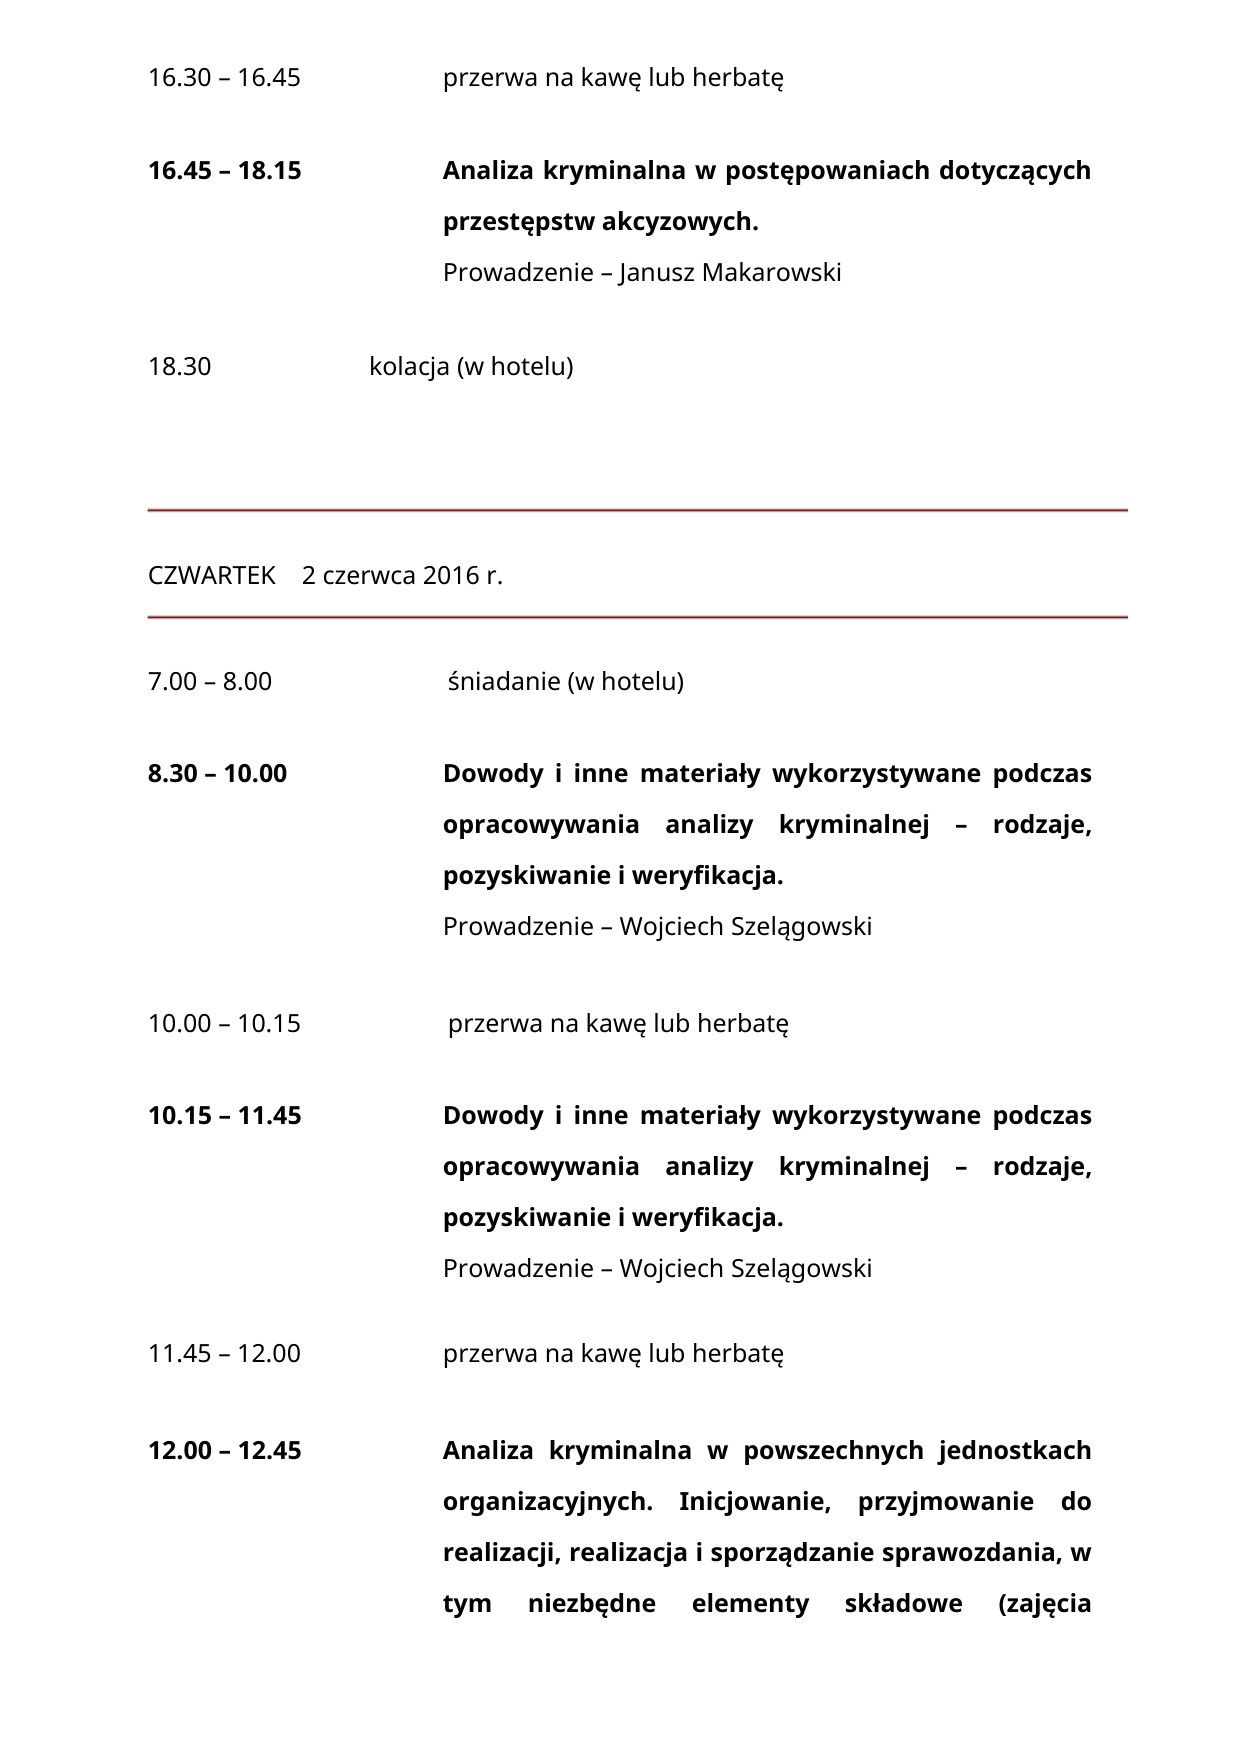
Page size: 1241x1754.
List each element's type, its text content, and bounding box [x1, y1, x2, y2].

picture [147, 614, 1129, 628]
text 11.45 – 12.00 przerwa na kawę lub herbatę [148, 1336, 1093, 1370]
text Prowadzenie – Wojciech Szelągowski [443, 908, 1093, 942]
text Prowadzenie – Wojciech Szelągowski [443, 1251, 1093, 1284]
text 16.45 – 18.15 Analiza kryminalna w postępowaniach dotyczących przestępstw akcyzowych. [148, 153, 1093, 238]
text 10.15 – 11.45 Dowody i inne materiały wykorzystywane podczas opracowywania analizy kryminalnej – rodzaje, pozyskiwanie i weryfikacja. [148, 1097, 1093, 1233]
picture [147, 507, 1129, 521]
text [148, 1432, 1093, 1619]
text 16.30 – 16.45 przerwa na kawę lub herbatę [148, 59, 1093, 93]
text CZWARTEK 2 czerwca 2016 r. [148, 557, 1093, 591]
text 7.00 – 8.00 śniadanie (w hotelu) [148, 664, 1093, 698]
text 8.30 – 10.00 Dowody i inne materiały wykorzystywane podczas opracowywania analizy kryminalnej – rodzaje, pozyskiwanie i weryfikacja. [148, 755, 1093, 891]
text Prowadzenie – Janusz Makarowski [369, 255, 1093, 289]
text 18.30 kolacja (w hotelu) [148, 348, 1093, 383]
text 10.00 – 10.15 przerwa na kawę lub herbatę [148, 1006, 1093, 1040]
